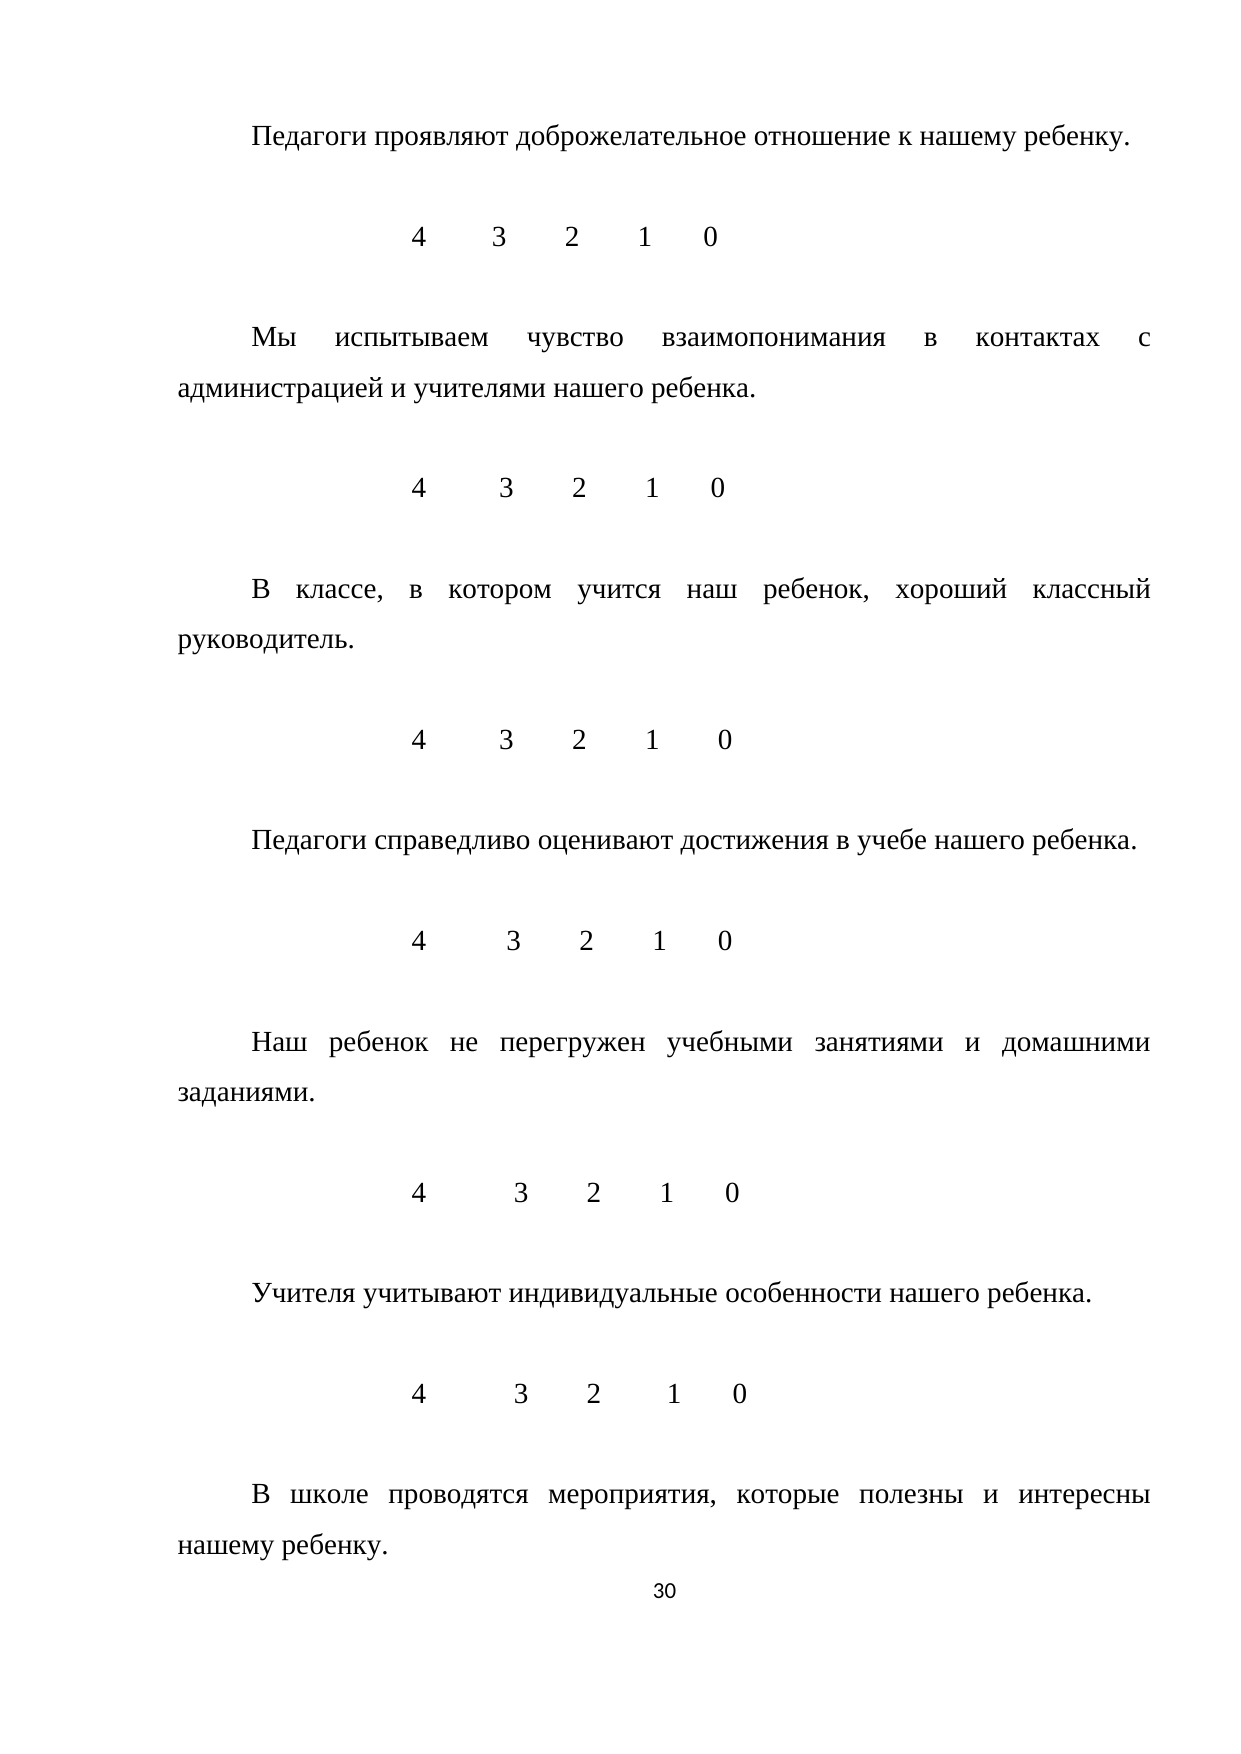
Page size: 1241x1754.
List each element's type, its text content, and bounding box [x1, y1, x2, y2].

text Учителя учитывают индивидуальные особенности нашего ребенка. [177, 1275, 1152, 1309]
text 4 3 2 1 0 [177, 219, 1152, 252]
text В школе проводятся мероприятия, которые полезны и интересны нашему ребенку. [177, 1477, 1152, 1560]
text 4 3 2 1 0 [177, 470, 1152, 504]
text 4 3 2 1 0 [177, 722, 1152, 755]
text 4 3 2 1 0 [177, 1175, 1152, 1208]
text Педагоги справедливо оценивают достижения в учебе нашего ребенка. [177, 822, 1152, 856]
text 4 3 2 1 0 [177, 1376, 1152, 1409]
text Мы испытываем чувство взаимопонимания в контактах с администрацией и учителями нашего ребенка. [177, 319, 1152, 403]
text В классе, в котором учится наш ребенок, хороший классный руководитель. [177, 571, 1152, 655]
text Педагоги проявляют доброжелательное отношение к нашему ребенку. [177, 118, 1152, 152]
text Наш ребенок не перегружен учебными занятиями и домашними заданиями. [177, 1024, 1152, 1108]
text 4 3 2 1 0 [177, 923, 1152, 957]
